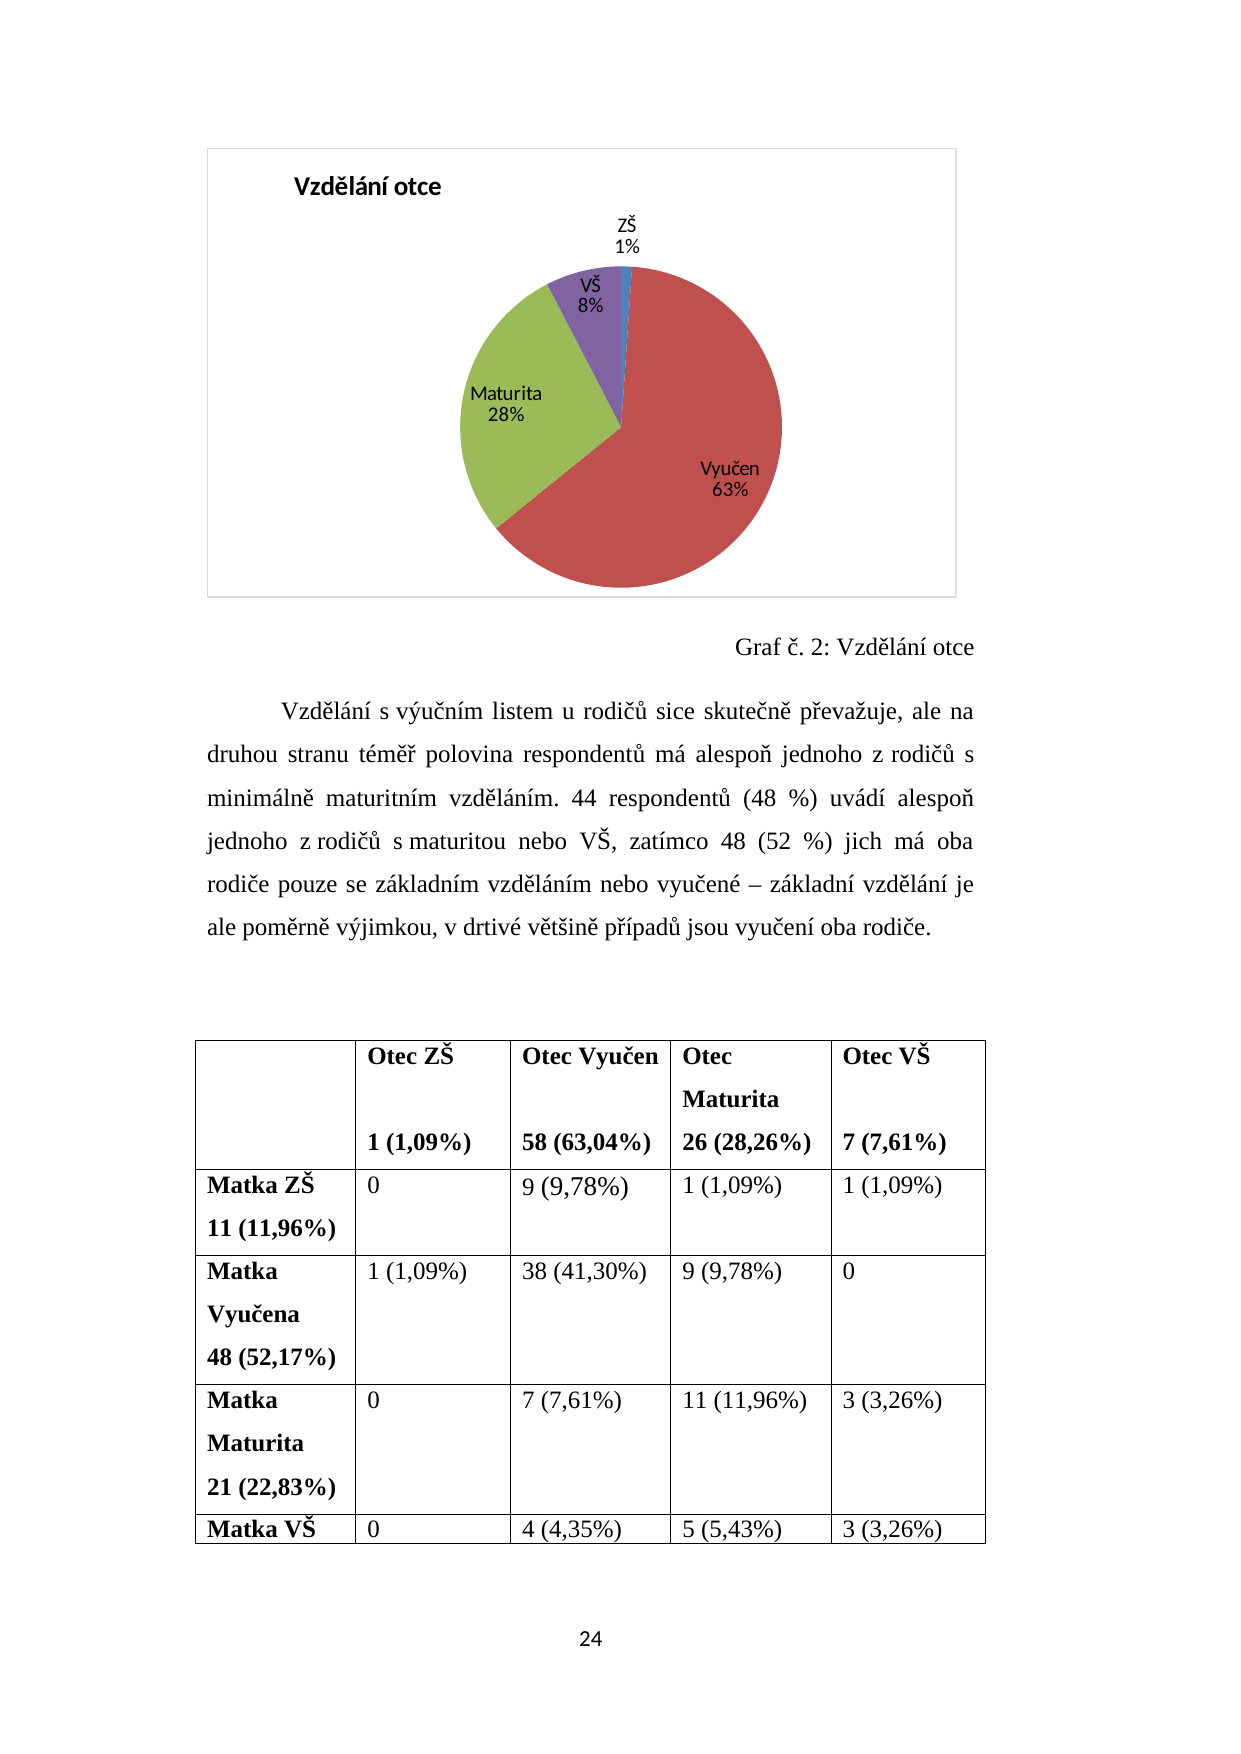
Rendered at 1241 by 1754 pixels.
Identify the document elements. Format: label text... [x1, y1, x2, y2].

table_cell 1 (1,09%) [832, 1170, 985, 1255]
table_header Otec ZŠ 1 (1,09%) [356, 1041, 510, 1169]
table_header [196, 1041, 355, 1169]
table_header Otec Vyučen 58 (63,04%) [511, 1041, 670, 1169]
text Graf č. 2: Vzdělání otce [207, 632, 974, 661]
table_cell Matka ZŠ 11 (11,96%) [196, 1170, 355, 1255]
table_cell 9 (9,78%) [671, 1256, 831, 1384]
table_cell 0 [356, 1515, 510, 1543]
table_cell 1 (1,09%) [356, 1256, 510, 1384]
table_cell 11 (11,96%) [671, 1385, 831, 1513]
table_header Otec VŠ 7 (7,61%) [832, 1041, 985, 1169]
table_cell Matka Vyučena 48 (52,17%) [196, 1256, 355, 1384]
table_cell Matka Maturita 21 (22,83%) [196, 1385, 355, 1513]
table_header Otec Maturita 26 (28,26%) [671, 1041, 831, 1169]
table_cell 5 (5,43%) [671, 1515, 831, 1543]
text Vzdělání s výučním listem u rodičů sice skutečně převažuje, ale na druhou stranu téměř polovina respondentů má alespoň jednoho z rodičů s minimálně maturitním vzděláním. 44 respondentů (48 %) uvádí alespoň jednoho z rodičů s maturitou nebo VŠ, zatímco 48 (52 %) jich má oba rodiče pouze se základním vzděláním nebo vyučené – základní vzdělání je ale poměrně výjimkou, v drtivé většině případů jsou vyučení oba rodiče. [207, 696, 974, 941]
table_cell 4 (4,35%) [511, 1515, 670, 1543]
table_cell 0 [356, 1385, 510, 1513]
table_cell 9 (9,78%) [511, 1170, 670, 1255]
table_cell 3 (3,26%) [832, 1385, 985, 1513]
table_cell 0 [832, 1256, 985, 1384]
table_cell 0 [356, 1170, 510, 1255]
table_cell 3 (3,26%) [832, 1515, 985, 1543]
table_cell 1 (1,09%) [671, 1170, 831, 1255]
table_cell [196, 1515, 355, 1543]
table_cell 38 (41,30%) [511, 1256, 670, 1384]
table_cell 7 (7,61%) [511, 1385, 670, 1513]
